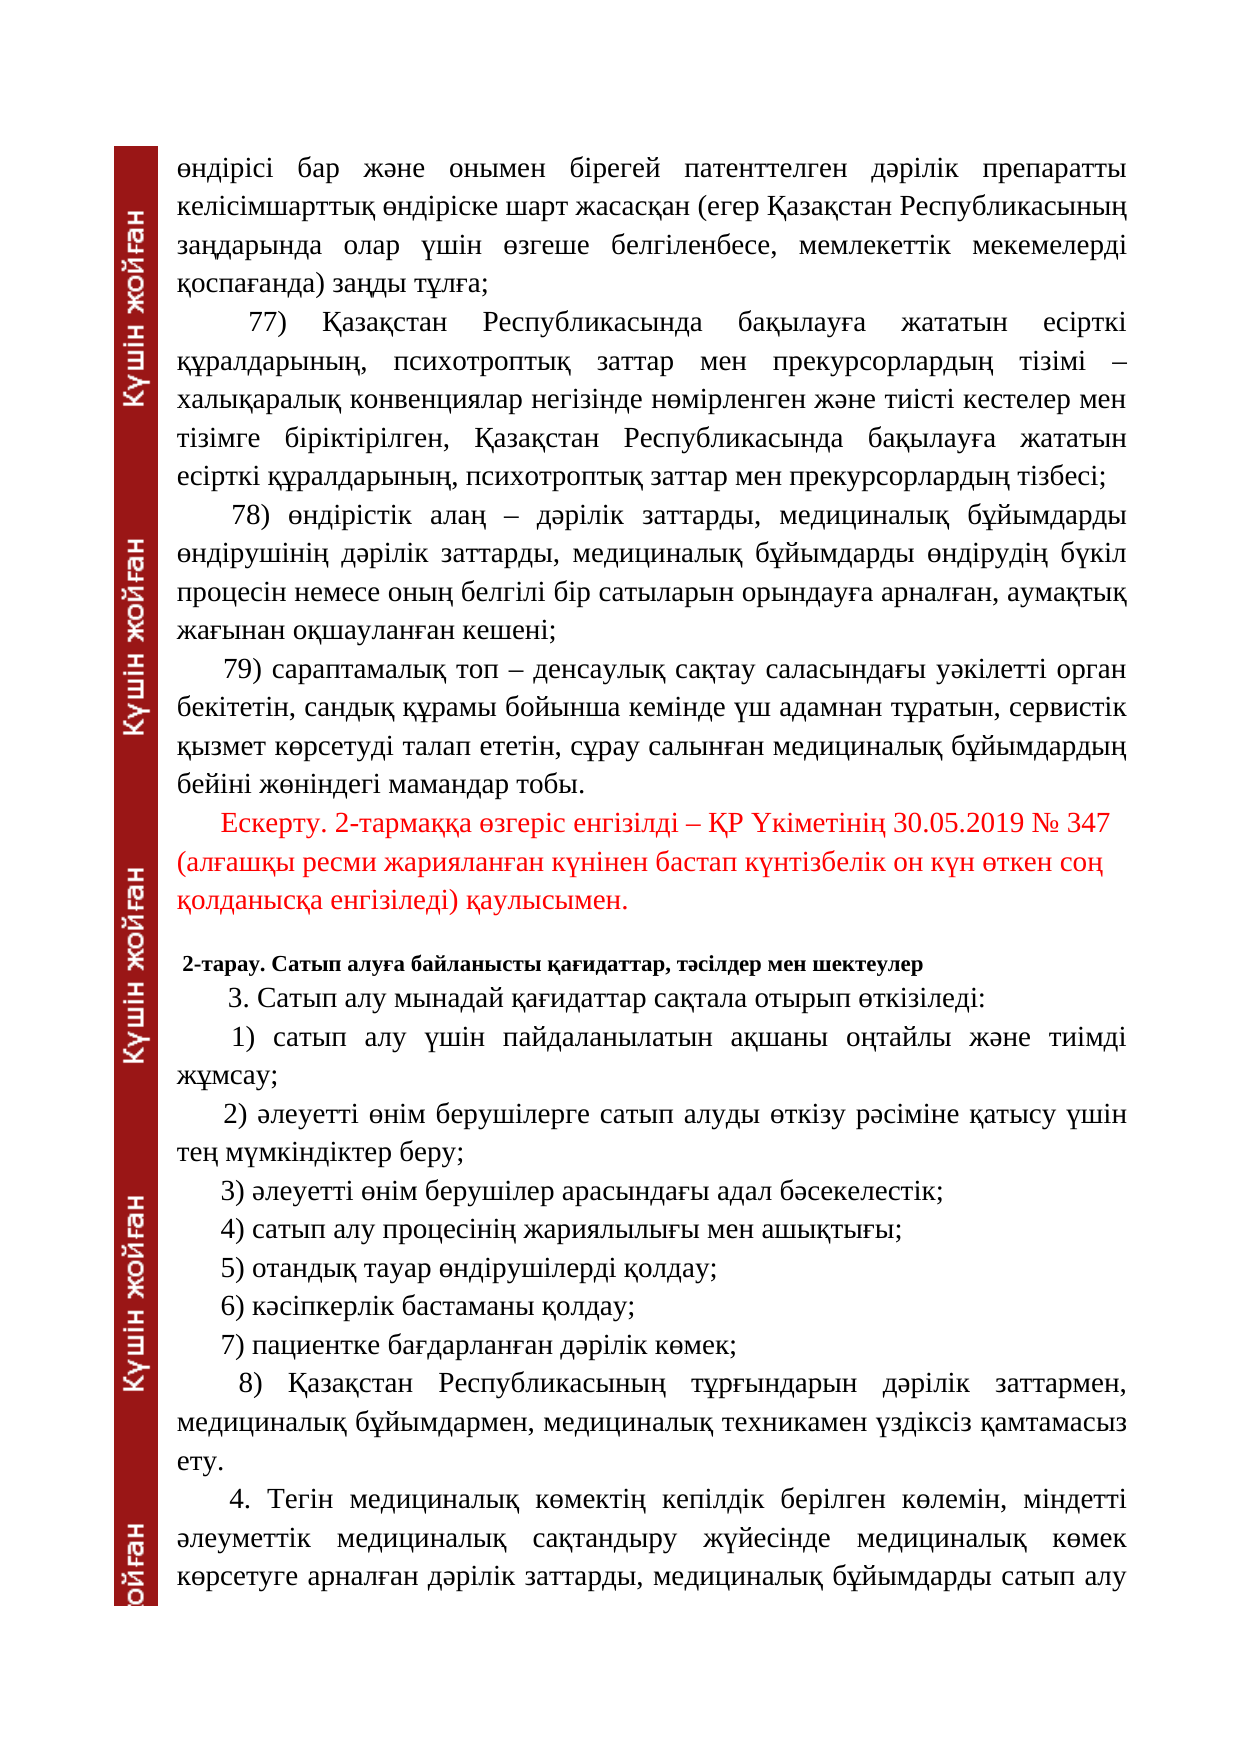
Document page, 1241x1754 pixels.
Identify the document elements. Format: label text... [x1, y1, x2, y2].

text 2-тарау. Сатып алуға байланысты қағидаттар, тәсілдер мен шектеулер [112, 950, 1128, 976]
text 4) сатып алу процесінің жариялылығы мен ашықтығы; [112, 1211, 1128, 1245]
picture [114, 1476, 158, 1481]
picture [114, 1014, 158, 1019]
picture [114, 1245, 158, 1250]
picture [114, 492, 158, 497]
text Ескерту. 2-тармаққа өзгеріс енгізілді – ҚР Үкіметінің 30.05.2019 № 347 (алғашқы ресми жарияланған күнінен бастап күнтізбелік он күн өткен соң қолданысқа енгізіледі) қаулысымен. [112, 805, 1128, 946]
text 3. Сатып алу мынадай қағидаттар сақтала отырып өткізіледі: [112, 980, 1128, 1014]
text 5) отандық тауар өндірушілерді қолдау; [112, 1250, 1128, 1283]
text 77) Қазақстан Республикасында бақылауға жататын есірткі құралдарының, психотроптық заттар мен прекурсорлардың тізімі – халықаралық конвенциялар негізінде нөмірленген және тиісті кестелер мен тізімге біріктірілген, Қазақстан Республикасында бақылауға жататын есірткі құралдарының, психотроптық заттар мен прекурсорлардың тізбесі; [112, 304, 1128, 492]
text 3) әлеуетті өнім берушілер арасындағы адал бәсекелестік; [112, 1173, 1128, 1206]
picture [114, 946, 158, 950]
picture [114, 1283, 158, 1288]
text 8) Қазақстан Республикасының тұрғындарын дәрілік заттармен, медициналық бұйымдармен, медициналық техникамен үздіксіз қамтамасыз ету. [112, 1366, 1128, 1476]
picture [114, 1206, 158, 1211]
picture [114, 976, 158, 980]
text 2) әлеуетті өнім берушілерге сатып алуды өткізу рәсіміне қатысу үшін тең мүмкіндіктер беру; [112, 1096, 1128, 1168]
text 7) пациентке бағдарланған дәрілік көмек; [112, 1327, 1128, 1361]
picture [114, 1322, 158, 1327]
text 6) кәсіпкерлік бастаманы қолдау; [112, 1288, 1128, 1322]
picture [114, 646, 158, 651]
picture [114, 299, 158, 304]
picture [114, 146, 158, 150]
picture [114, 1361, 158, 1366]
text 78) өндірістік алаң – дәрілік заттарды, медициналық бұйымдарды өндірушінің дәрілік заттарды, медициналық бұйымдарды өндірудің бүкіл процесін немесе оның белгілі бір сатыларын орындауға арналған, аумақтық жағынан оқшауланған кешені; [112, 497, 1128, 646]
picture [114, 1592, 158, 1606]
picture [114, 1091, 158, 1096]
text 1) сатып алу үшін пайдаланылатын ақшаны оңтайлы және тиімді жұмсау; [112, 1019, 1128, 1091]
picture [114, 800, 158, 805]
picture [114, 1168, 158, 1173]
text 79) сараптамалық топ – денсаулық сақтау саласындағы уәкілетті орган бекітетін, сандық құрамы бойынша кемінде үш адамнан тұратын, сервистік қызмет көрсетуді талап ететін, сұрау салынған медициналық бұйымдардың бейіні жөніндегі мамандар тобы. [112, 651, 1128, 800]
